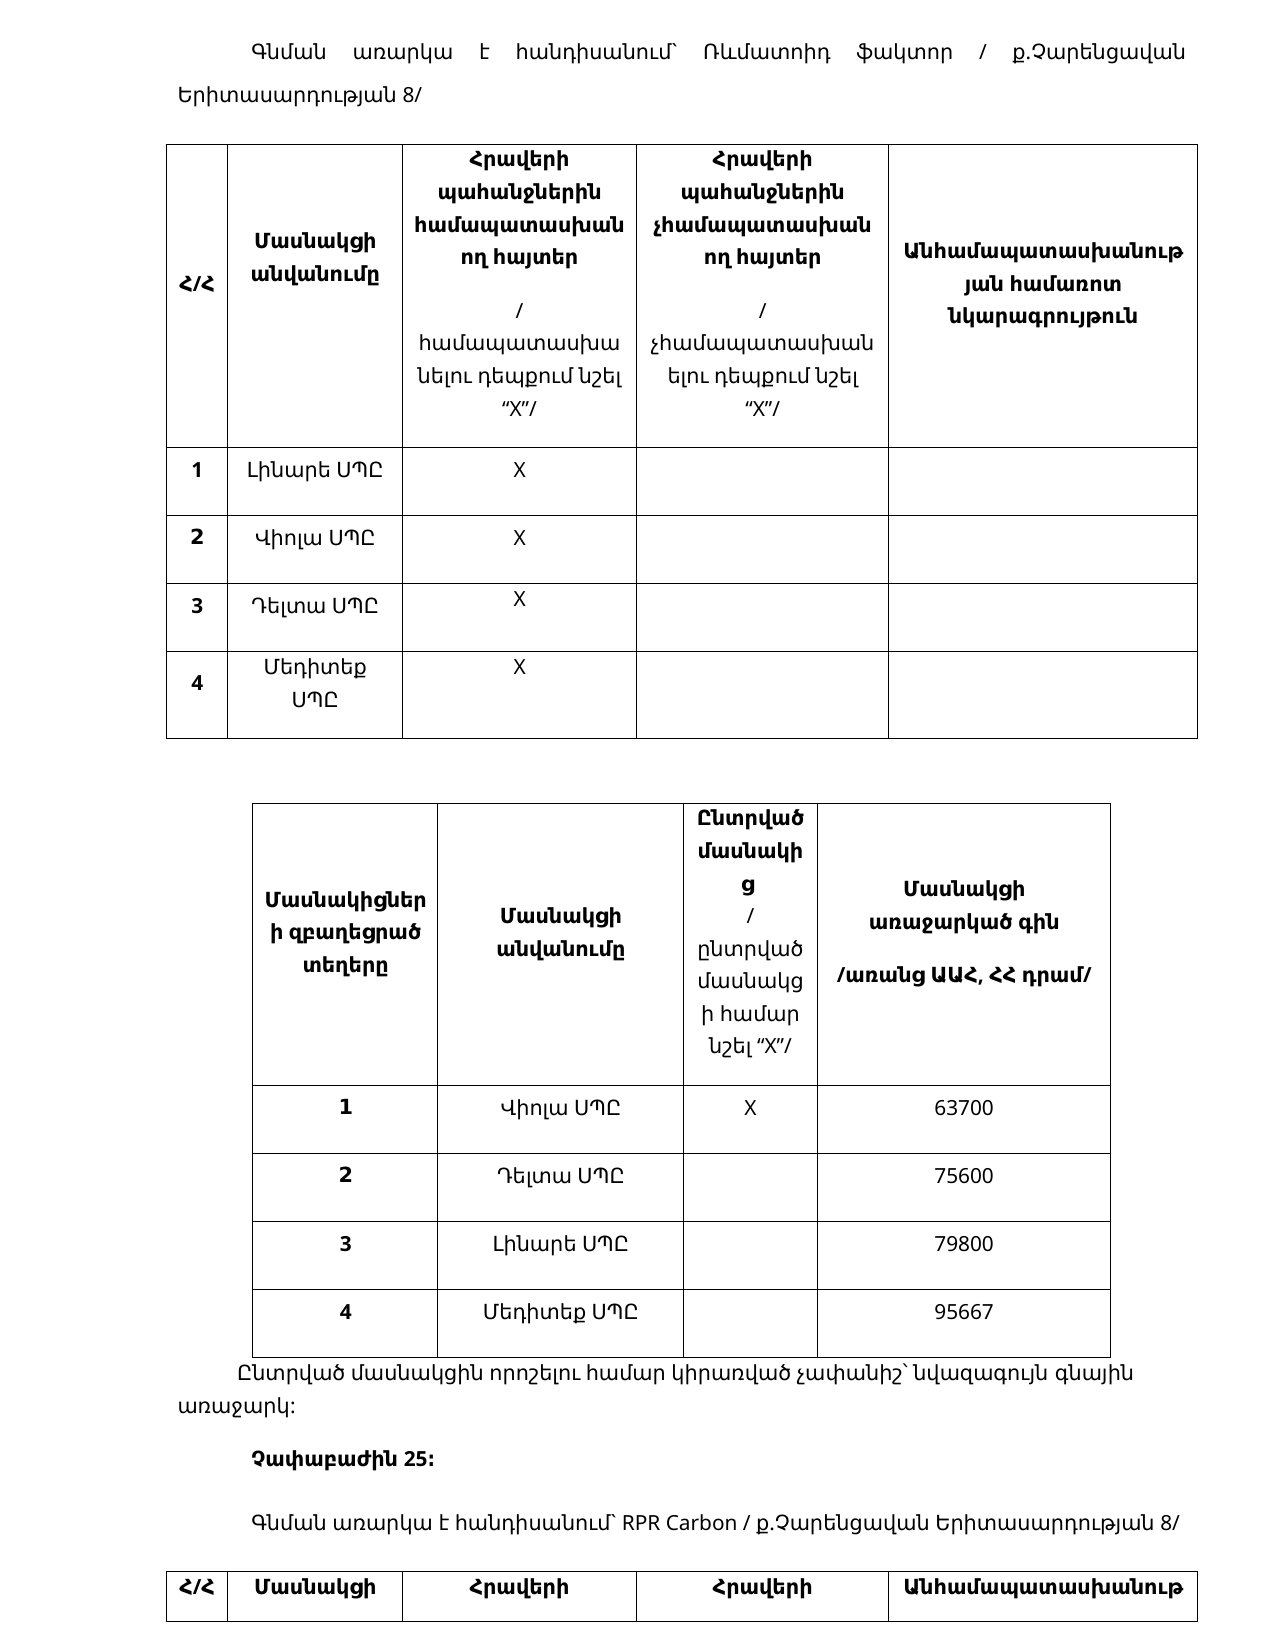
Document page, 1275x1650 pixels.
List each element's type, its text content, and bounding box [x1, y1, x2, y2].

table_cell X [403, 448, 636, 515]
text Գնման առարկա է հանդիսանում` RPR Carbon / ք.Չարենցավան Երիտասարդության 8/ [177, 1508, 1186, 1536]
table_cell [637, 516, 888, 583]
table_cell 3 [167, 584, 227, 651]
table_header Մասնակցի անվանումը [438, 804, 683, 1085]
table_cell 1 [167, 448, 227, 515]
table_cell [889, 516, 1197, 583]
table_cell [889, 652, 1197, 738]
table_cell Դելտա ՍՊԸ [438, 1154, 683, 1221]
table_cell Լինարե ՍՊԸ [438, 1222, 683, 1289]
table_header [637, 1572, 888, 1621]
table_cell X [403, 584, 636, 651]
table_cell Մեդիտեք ՍՊԸ [228, 652, 402, 738]
table_header Մասնակցի անվանումը [228, 1572, 402, 1621]
text Չափաբաժին 25։ [177, 1444, 1186, 1473]
table_cell X [403, 516, 636, 583]
table_header Հրավերի պահանջներին չհամապատասխանող հայտեր /չհամապատասխանելու դեպքում նշել “X”/ [637, 145, 888, 447]
table_header Մասնակցի առաջարկած գին /առանց ԱԱՀ, ՀՀ դրամ/ [818, 804, 1110, 1085]
table_cell 2 [253, 1154, 437, 1221]
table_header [889, 1572, 1197, 1621]
table_cell X [684, 1086, 817, 1153]
table_cell 95667 [818, 1290, 1110, 1357]
table_header Հ/Հ [167, 145, 227, 447]
table_header Ընտրված մասնակից /ընտրված մասնակցի համար նշել “X”/ [684, 804, 817, 1085]
table_cell [684, 1154, 817, 1221]
table_cell [889, 448, 1197, 515]
table_cell Լինարե ՍՊԸ [228, 448, 402, 515]
table_header Հրավերի պահանջներին համապատասխանող հայտեր /համապատասխանելու դեպքում նշել “X”/ [403, 145, 636, 447]
table_cell 4 [167, 652, 227, 738]
table_cell 63700 [818, 1086, 1110, 1153]
table_cell 1 [253, 1086, 437, 1153]
table_cell 3 [253, 1222, 437, 1289]
table_header Հ/Հ [167, 1572, 227, 1621]
table_cell X [403, 652, 636, 738]
table_cell Դելտա ՍՊԸ [228, 584, 402, 651]
table_cell 75600 [818, 1154, 1110, 1221]
text Ընտրված մասնակցին որոշելու համար կիրառված չափանիշ՝ նվազագույն գնային առաջարկ: [177, 1358, 1186, 1419]
table_header Մասնակցի անվանումը [228, 145, 402, 447]
table_cell [684, 1290, 817, 1357]
table_cell [637, 652, 888, 738]
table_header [403, 1572, 636, 1621]
table_cell [637, 448, 888, 515]
table_cell 79800 [818, 1222, 1110, 1289]
table_cell [889, 584, 1197, 651]
text Գնման առարկա է հանդիսանում` Ռևմատոիդ ֆակտոր / ք.Չարենցավան Երիտասարդության 8/ [177, 37, 1186, 108]
table_cell 4 [253, 1290, 437, 1357]
table_cell Մեդիտեք ՍՊԸ [438, 1290, 683, 1357]
table_header Մասնակիցների զբաղեցրած տեղերը [253, 804, 437, 1085]
table_cell [637, 584, 888, 651]
table_header Անհամապատասխանության համառոտ նկարագրույթուն [889, 145, 1197, 447]
table_cell Վիոլա ՍՊԸ [438, 1086, 683, 1153]
table_cell 2 [167, 516, 227, 583]
table_cell Վիոլա ՍՊԸ [228, 516, 402, 583]
table_cell [684, 1222, 817, 1289]
